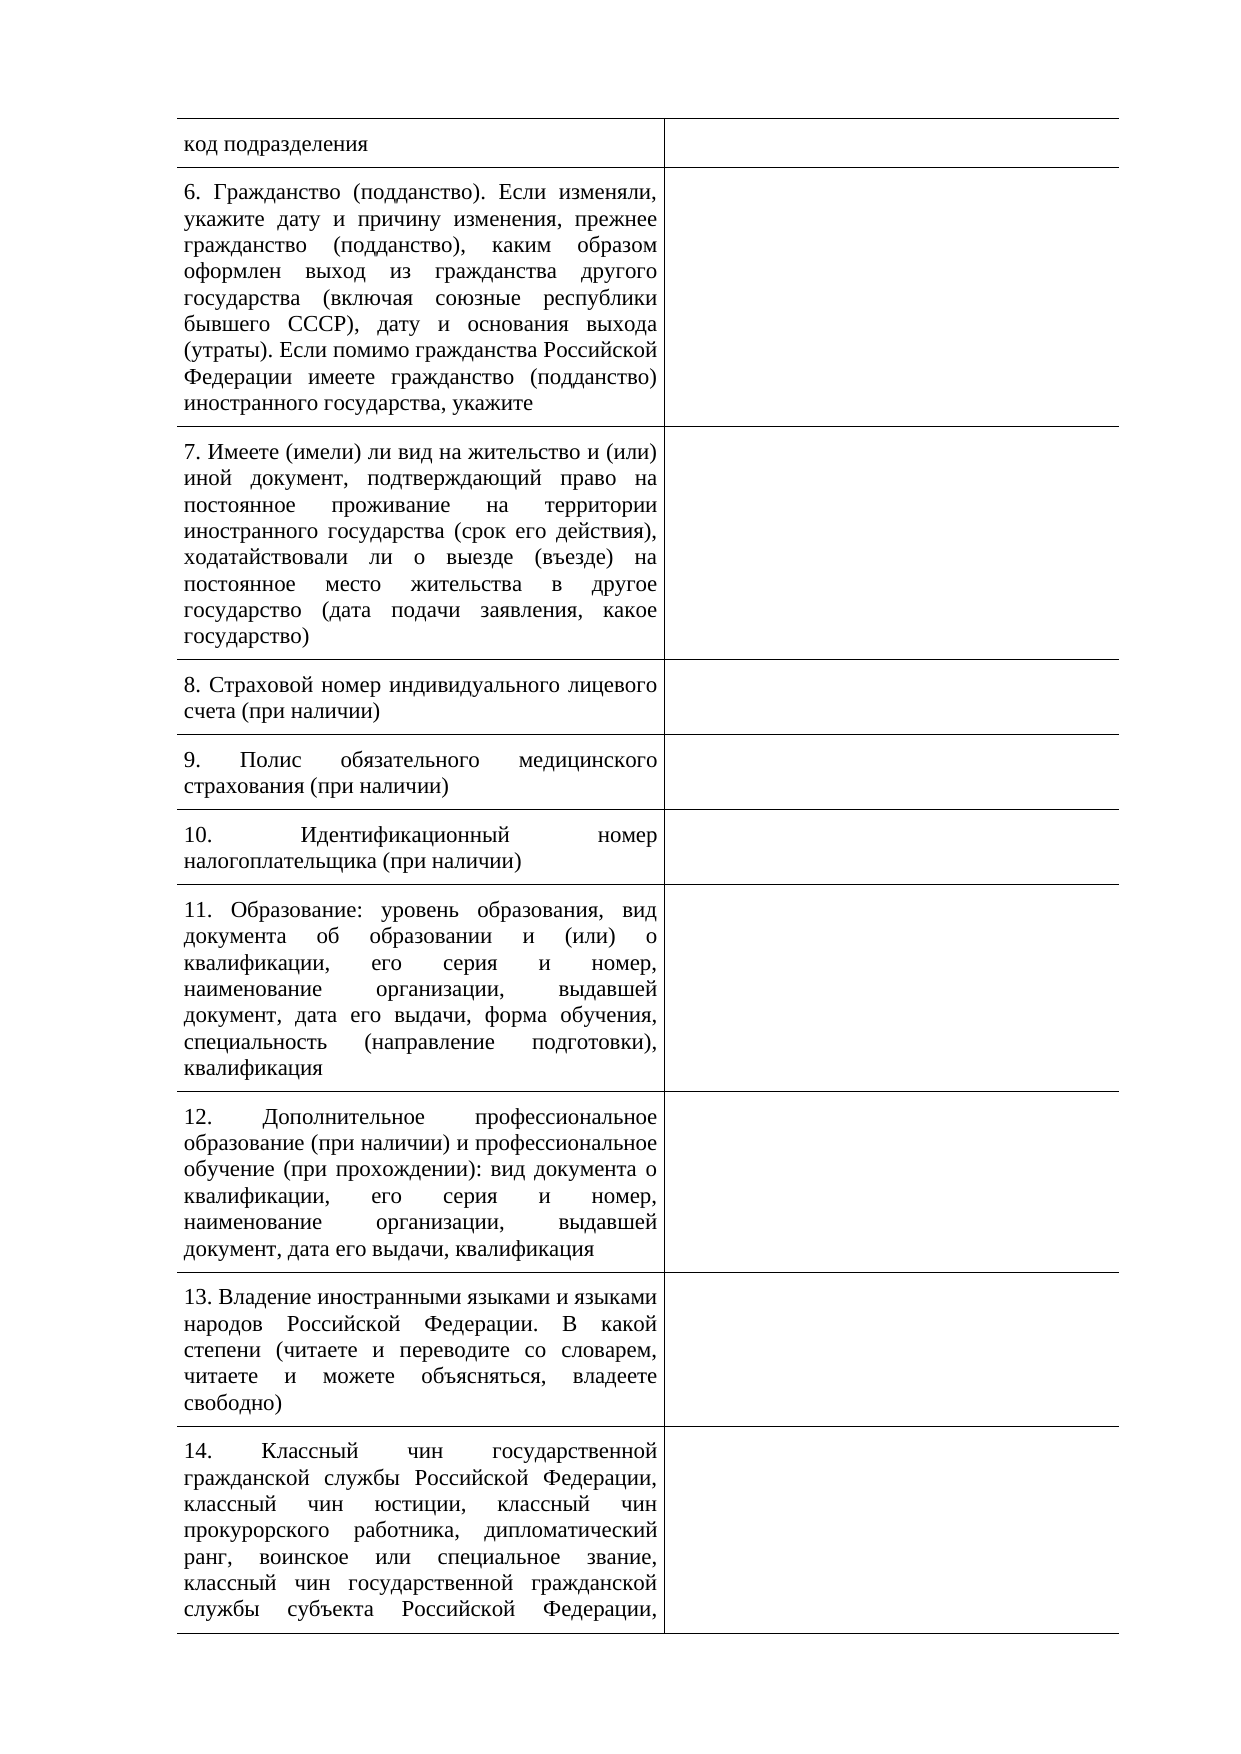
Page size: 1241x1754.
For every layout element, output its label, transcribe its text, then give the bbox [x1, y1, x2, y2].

table_cell 11. Образование: уровень образования, вид документа об образовании и (или) о квалификации, его серия и номер, наименование организации, выдавшей документ, дата его выдачи, форма обучения, специальность (направление подготовки), квалификация [177, 885, 664, 1091]
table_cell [177, 1427, 664, 1632]
table_cell 7. Имеете (имели) ли вид на жительство и (или) иной документ, подтверждающий право на постоянное проживание на территории иностранного государства (срок его действия), ходатайствовали ли о выезде (въезде) на постоянное место жительства в другое государство (дата подачи заявления, какое государство) [177, 427, 664, 659]
table_cell [665, 1427, 1119, 1632]
table_cell [665, 810, 1119, 884]
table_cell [177, 119, 664, 167]
table_cell [665, 1273, 1119, 1426]
table_cell [665, 735, 1119, 809]
table_cell [665, 168, 1119, 426]
table_cell [665, 119, 1119, 167]
table_cell [665, 885, 1119, 1091]
table_cell 10. Идентификационный номер налогоплательщика (при наличии) [177, 810, 664, 884]
table_cell 6. Гражданство (подданство). Если изменяли, укажите дату и причину изменения, прежнее гражданство (подданство), каким образом оформлен выход из гражданства другого государства (включая союзные республики бывшего СССР), дату и основания выхода (утраты). Если помимо гражданства Российской Федерации имеете гражданство (подданство) иностранного государства, укажите [177, 168, 664, 426]
table_cell 8. Страховой номер индивидуального лицевого счета (при наличии) [177, 660, 664, 734]
table_cell [665, 427, 1119, 659]
table_cell [665, 1092, 1119, 1272]
table_cell 13. Владение иностранными языками и языками народов Российской Федерации. В какой степени (читаете и переводите со словарем, читаете и можете объясняться, владеете свободно) [177, 1273, 664, 1426]
table_cell 12. Дополнительное профессиональное образование (при наличии) и профессиональное обучение (при прохождении): вид документа о квалификации, его серия и номер, наименование организации, выдавшей документ, дата его выдачи, квалификация [177, 1092, 664, 1272]
table_cell [665, 660, 1119, 734]
table_cell 9. Полис обязательного медицинского страхования (при наличии) [177, 735, 664, 809]
